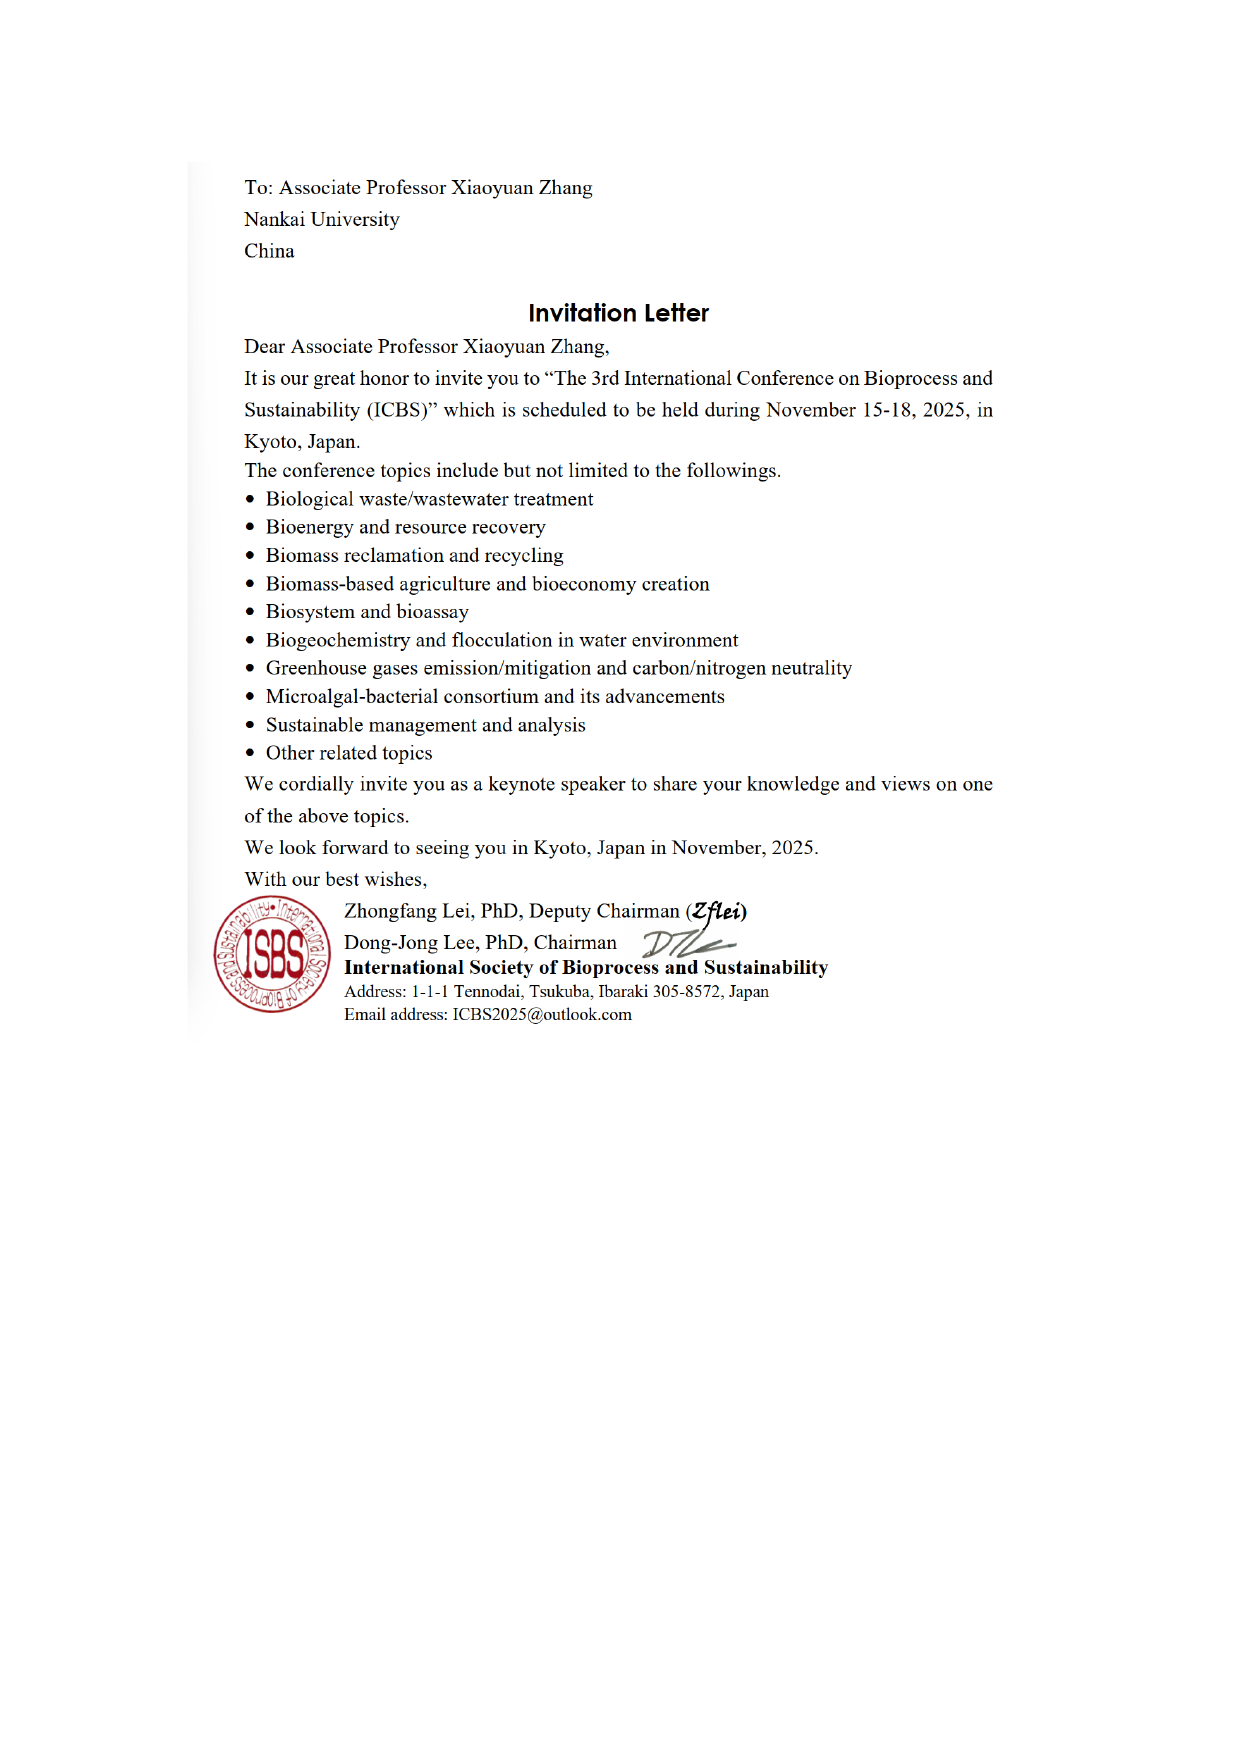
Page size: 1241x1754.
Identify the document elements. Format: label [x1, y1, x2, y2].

picture [187, 162, 1053, 1052]
